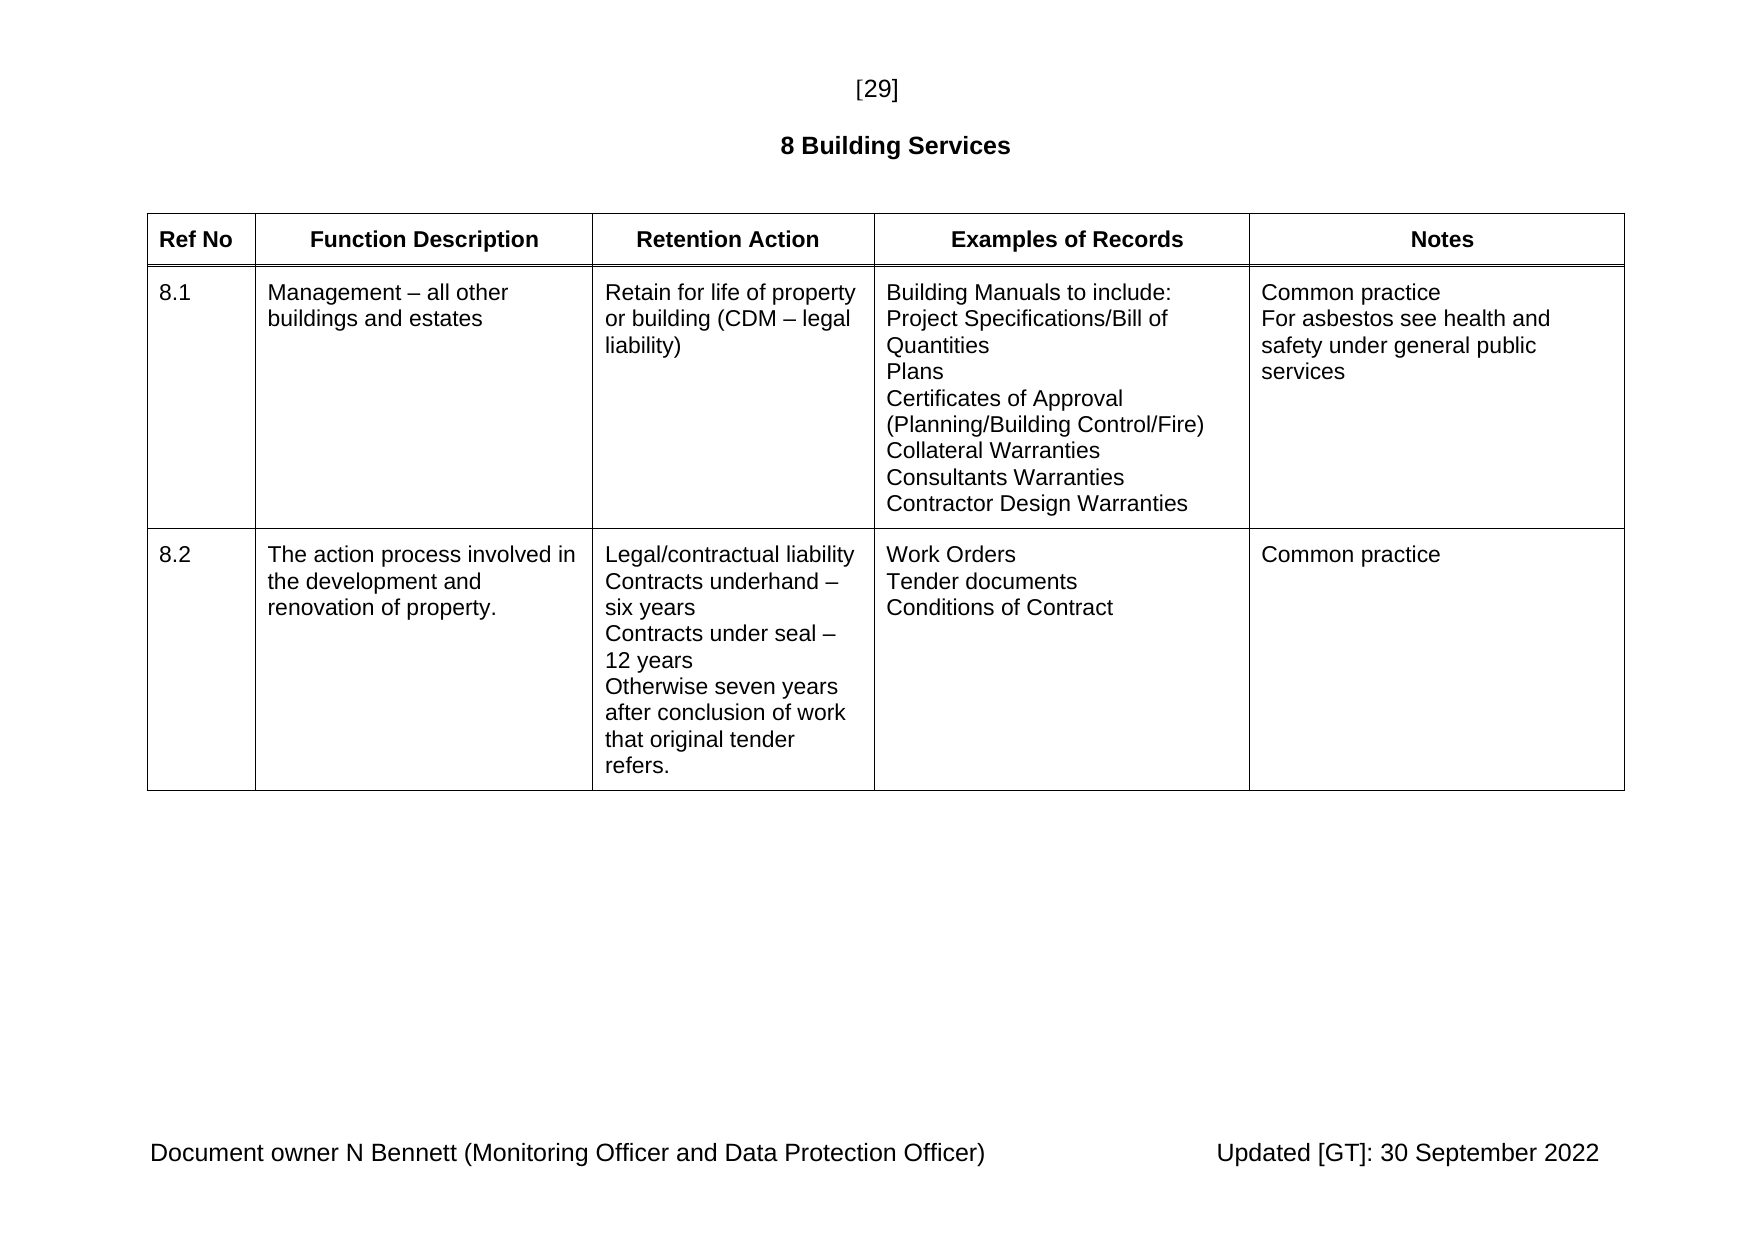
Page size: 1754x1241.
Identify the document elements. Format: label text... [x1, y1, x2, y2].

subtitle 8 Building Services [187, 131, 1604, 160]
table_cell 8.1 [148, 267, 255, 528]
table_cell Retain for life of property or building (CDM – legal liability) [593, 267, 874, 528]
table_cell Building Manuals to include: Project Specifications/Bill of Quantities Plans Certificates of Approval (Planning/Building Control/Fire) Collateral Warranties Consultants Warranties Contractor Design Warranties [875, 267, 1249, 528]
table_header Function Description [256, 214, 592, 264]
table_header Examples of Records [875, 214, 1249, 264]
table_header Retention Action [593, 214, 874, 264]
table_cell 8.2 [148, 529, 255, 790]
table_cell Management – all other buildings and estates [256, 267, 592, 528]
table_header Ref No [148, 214, 255, 264]
table_cell Work Orders Tender documents Conditions of Contract [875, 529, 1249, 790]
table_cell Common practice For asbestos see health and safety under general public services [1250, 267, 1624, 528]
table_cell Common practice [1250, 529, 1624, 790]
table_header Notes [1250, 214, 1624, 264]
table_cell Legal/contractual liability Contracts underhand – six years Contracts under seal – 12 years Otherwise seven years after conclusion of work that original tender refers. [593, 529, 874, 790]
table_cell The action process involved in the development and renovation of property. [256, 529, 592, 790]
